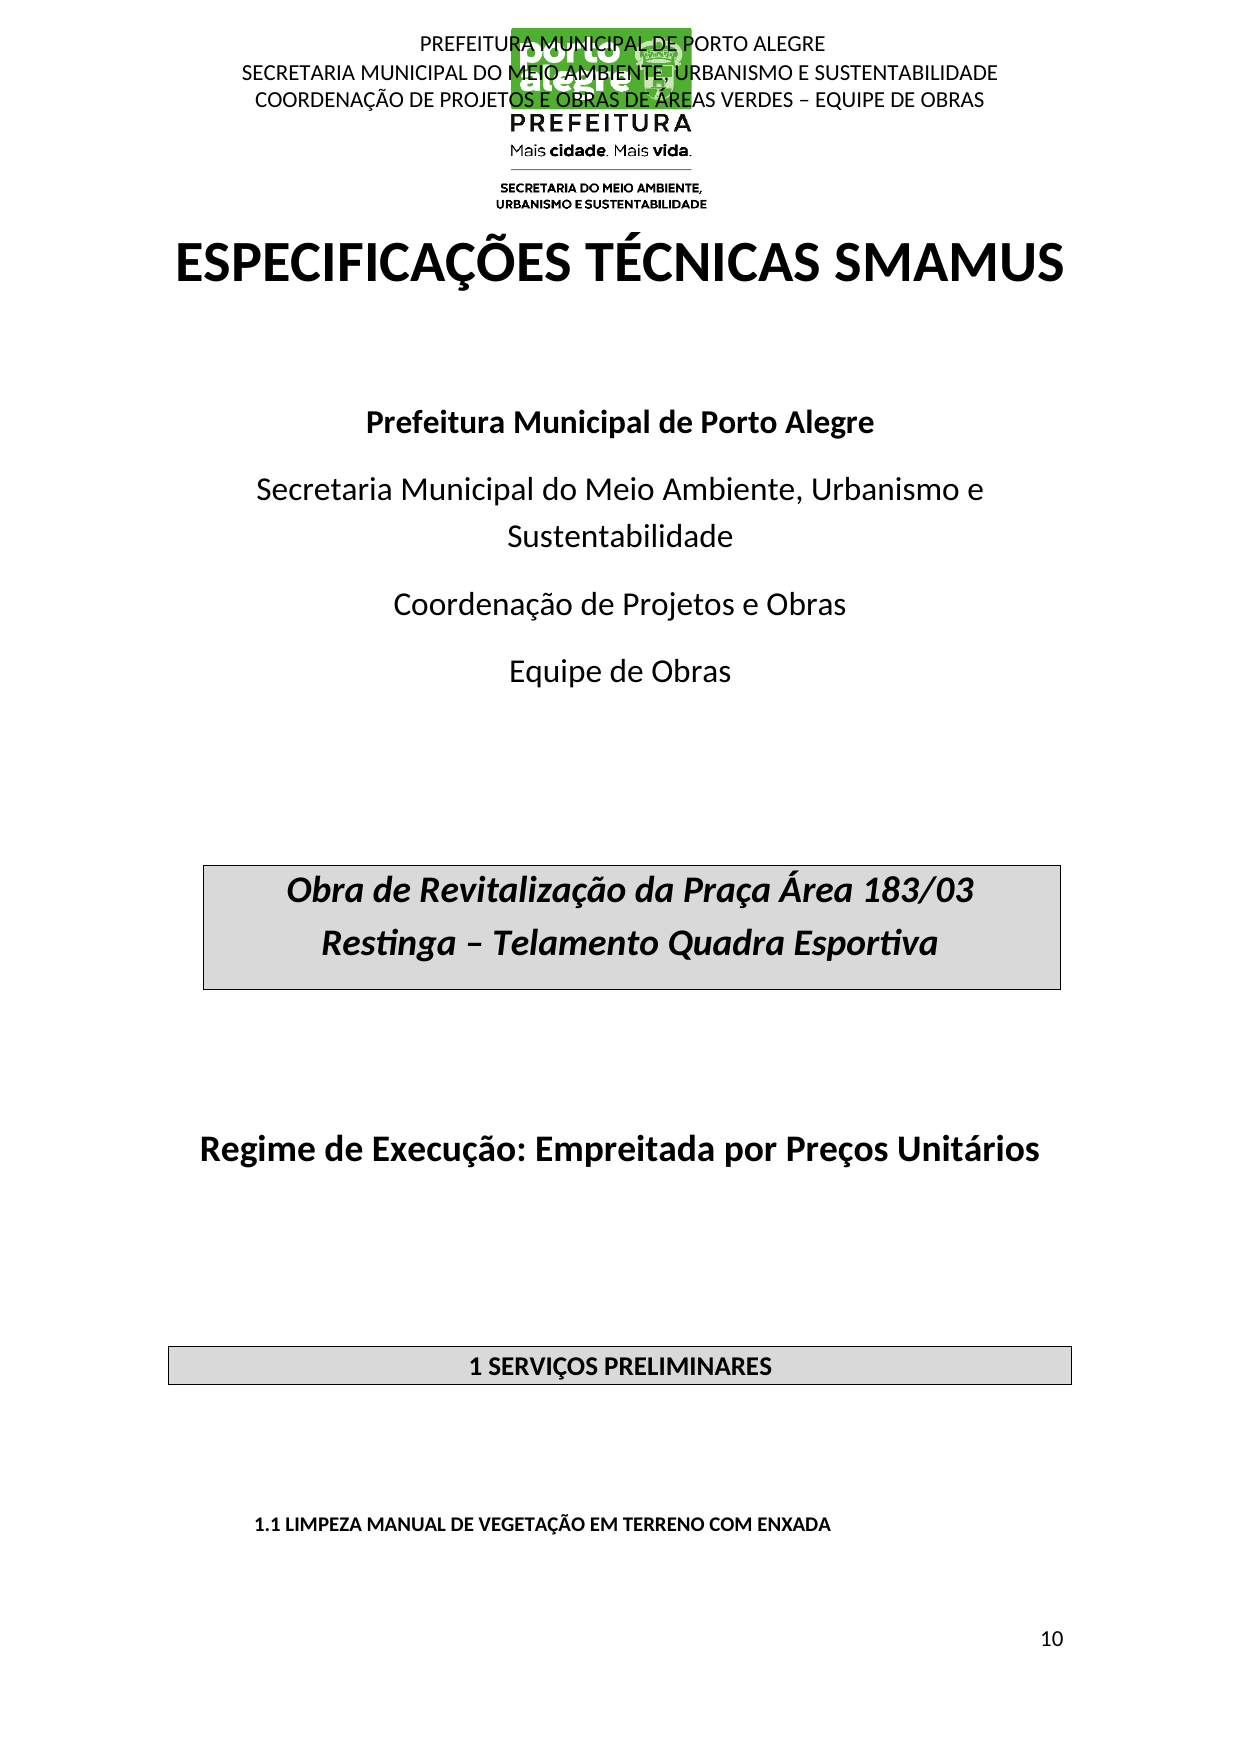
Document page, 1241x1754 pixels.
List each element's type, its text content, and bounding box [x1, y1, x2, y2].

text Prefeitura Municipal de Porto Alegre [177, 401, 1063, 441]
text 1 SERVIÇOS PRELIMINARES [169, 1347, 1071, 1384]
text Equipe de Obras [177, 650, 1063, 691]
text Coordenação de Projetos e Obras [177, 583, 1063, 623]
text Regime de Execução: Empreitada por Preços Unitários [177, 1125, 1063, 1171]
text 1.1 LIMPEZA MANUAL DE VEGETAÇÃO EM TERRENO COM ENXADA [177, 1511, 1063, 1536]
table_header Obra de Revitalização da Praça Área 183/03 Restinga – Telamento Quadra Esportiva [204, 866, 1060, 989]
picture [482, 28, 720, 207]
text ESPECIFICAÇÕES TÉCNICAS SMAMUS [148, 207, 1093, 296]
text Secretaria Municipal do Meio Ambiente, Urbanismo e Sustentabilidade [177, 468, 1063, 556]
